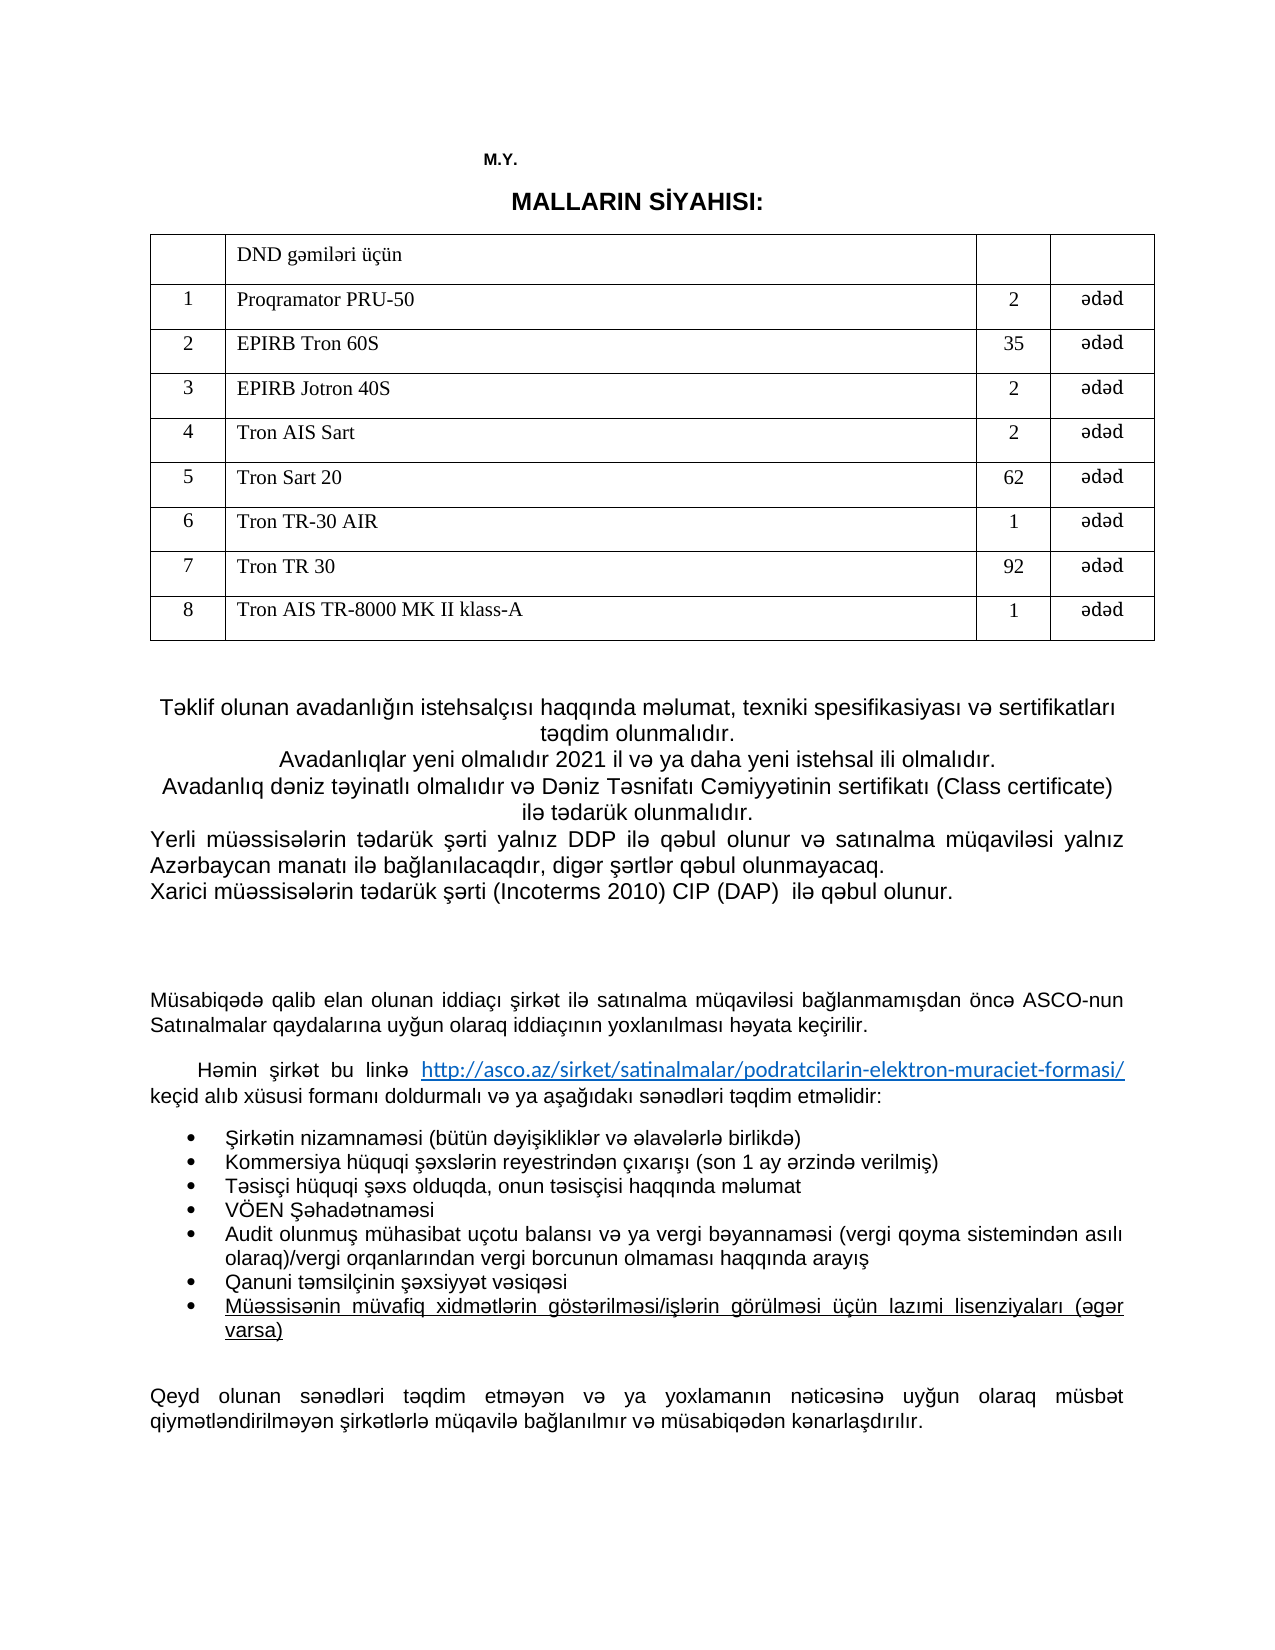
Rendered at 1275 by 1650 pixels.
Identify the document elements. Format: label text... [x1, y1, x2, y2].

text Həmin şirkət bu linkə http://asco.az/sirket/satinalmalar/podratcilarin-elektron-muraciet-formasi/ keçid alıb xüsusi formanı doldurmalı və ya aşağıdakı sənədləri təqdim etməlidir: [150, 1055, 1125, 1108]
text Yerli müəssisələrin tədarük şərti yalnız DDP ilə qəbul olunur və satınalma müqaviləsi yalnız Azərbaycan manatı ilə bağlanılacaqdır, digər şərtlər qəbul olunmayacaq. [150, 826, 1125, 878]
table_cell 62 [977, 463, 1050, 507]
table_cell Tron AIS TR-8000 MK II klass-A [226, 597, 976, 640]
list Qanuni təmsilçinin şəxsiyyət vəsiqəsi [187, 1270, 1125, 1294]
table_cell Tron TR 30 [226, 552, 976, 596]
table_header DND gəmiləri üçün [226, 235, 976, 284]
table_cell 2 [977, 374, 1050, 418]
text Qeyd olunan sənədləri təqdim etməyən və ya yoxlamanın nəticəsinə uyğun olaraq müsbət qiymətləndirilməyən şirkətlərlə müqavilə bağlanılmır və müsabiqədən kənarlaşdırılır. [150, 1384, 1125, 1433]
table_cell 92 [977, 552, 1050, 596]
list Təsisçi hüquqi şəxs olduqda, onun təsisçisi haqqında məlumat [187, 1174, 1125, 1198]
text Avadanlıq dəniz təyinatlı olmalıdır və Dəniz Təsnifatı Cəmiyyətinin sertifikatı (Class certificate) ilə tədarük olunmalıdır. [150, 773, 1125, 826]
table_cell Proqramator PRU-50 [226, 285, 976, 329]
table_cell 7 [151, 552, 225, 596]
text Avadanlıqlar yeni olmalıdır 2021 il və ya daha yeni istehsal ili olmalıdır. [150, 746, 1125, 773]
table_cell 1 [977, 508, 1050, 551]
table_cell 5 [151, 463, 225, 507]
text Müsabiqədə qalib elan olunan iddiaçı şirkət ilə satınalma müqaviləsi bağlanmamışdan öncə ASCO-nun Satınalmalar qaydalarına uyğun olaraq iddiaçının yoxlanılması həyata keçirilir. [150, 988, 1125, 1037]
table_header [151, 235, 225, 284]
list Şirkətin nizamnaməsi (bütün dəyişikliklər və əlavələrlə birlikdə) [187, 1126, 1125, 1150]
table_cell 3 [151, 374, 225, 418]
table_cell 4 [151, 419, 225, 462]
text M.Y. [150, 150, 1125, 169]
table_cell ədəd [1051, 463, 1154, 507]
list Audit olunmuş mühasibat uçotu balansı və ya vergi bəyannaməsi (vergi qoyma sistemindən asılı olaraq)/vergi orqanlarından vergi borcunun olmaması haqqında arayış [187, 1222, 1125, 1270]
table_cell 1 [977, 597, 1050, 640]
table_cell Tron TR-30 AIR [226, 508, 976, 551]
table_cell 2 [151, 330, 225, 373]
table_cell 8 [151, 597, 225, 640]
table_cell ədəd [1051, 419, 1154, 462]
table_header [977, 235, 1050, 284]
table_cell EPIRB Tron 60S [226, 330, 976, 373]
table_cell 1 [151, 285, 225, 329]
list Müəssisənin müvafiq xidmətlərin göstərilməsi/işlərin görülməsi üçün lazımi lisenziyaları (əgər varsa) [187, 1294, 1125, 1342]
table_cell 2 [977, 285, 1050, 329]
text Xarici müəssisələrin tədarük şərti (Incoterms 2010) CIP (DAP) ilə qəbul olunur. [150, 878, 1125, 904]
text Təklif olunan avadanlığın istehsalçısı haqqında məlumat, texniki spesifikasiyası və sertifikatları təqdim olunmalıdır. [150, 694, 1125, 746]
list VÖEN Şəhadətnaməsi [187, 1198, 1125, 1222]
list Kommersiya hüquqi şəxslərin reyestrindən çıxarışı (son 1 ay ərzində verilmiş) [187, 1150, 1125, 1174]
table_cell 6 [151, 508, 225, 551]
table_cell 2 [977, 419, 1050, 462]
table_cell ədəd [1051, 597, 1154, 640]
table_cell ədəd [1051, 330, 1154, 373]
table_cell ədəd [1051, 508, 1154, 551]
table_cell ədəd [1051, 285, 1154, 329]
table_cell ədəd [1051, 374, 1154, 418]
table_cell Tron Sart 20 [226, 463, 976, 507]
table_cell ədəd [1051, 552, 1154, 596]
table_cell 35 [977, 330, 1050, 373]
table_cell Tron AIS Sart [226, 419, 976, 462]
table_header [1051, 235, 1154, 284]
table_cell EPIRB Jotron 40S [226, 374, 976, 418]
text MALLARIN SİYAHISI: [150, 187, 1125, 216]
